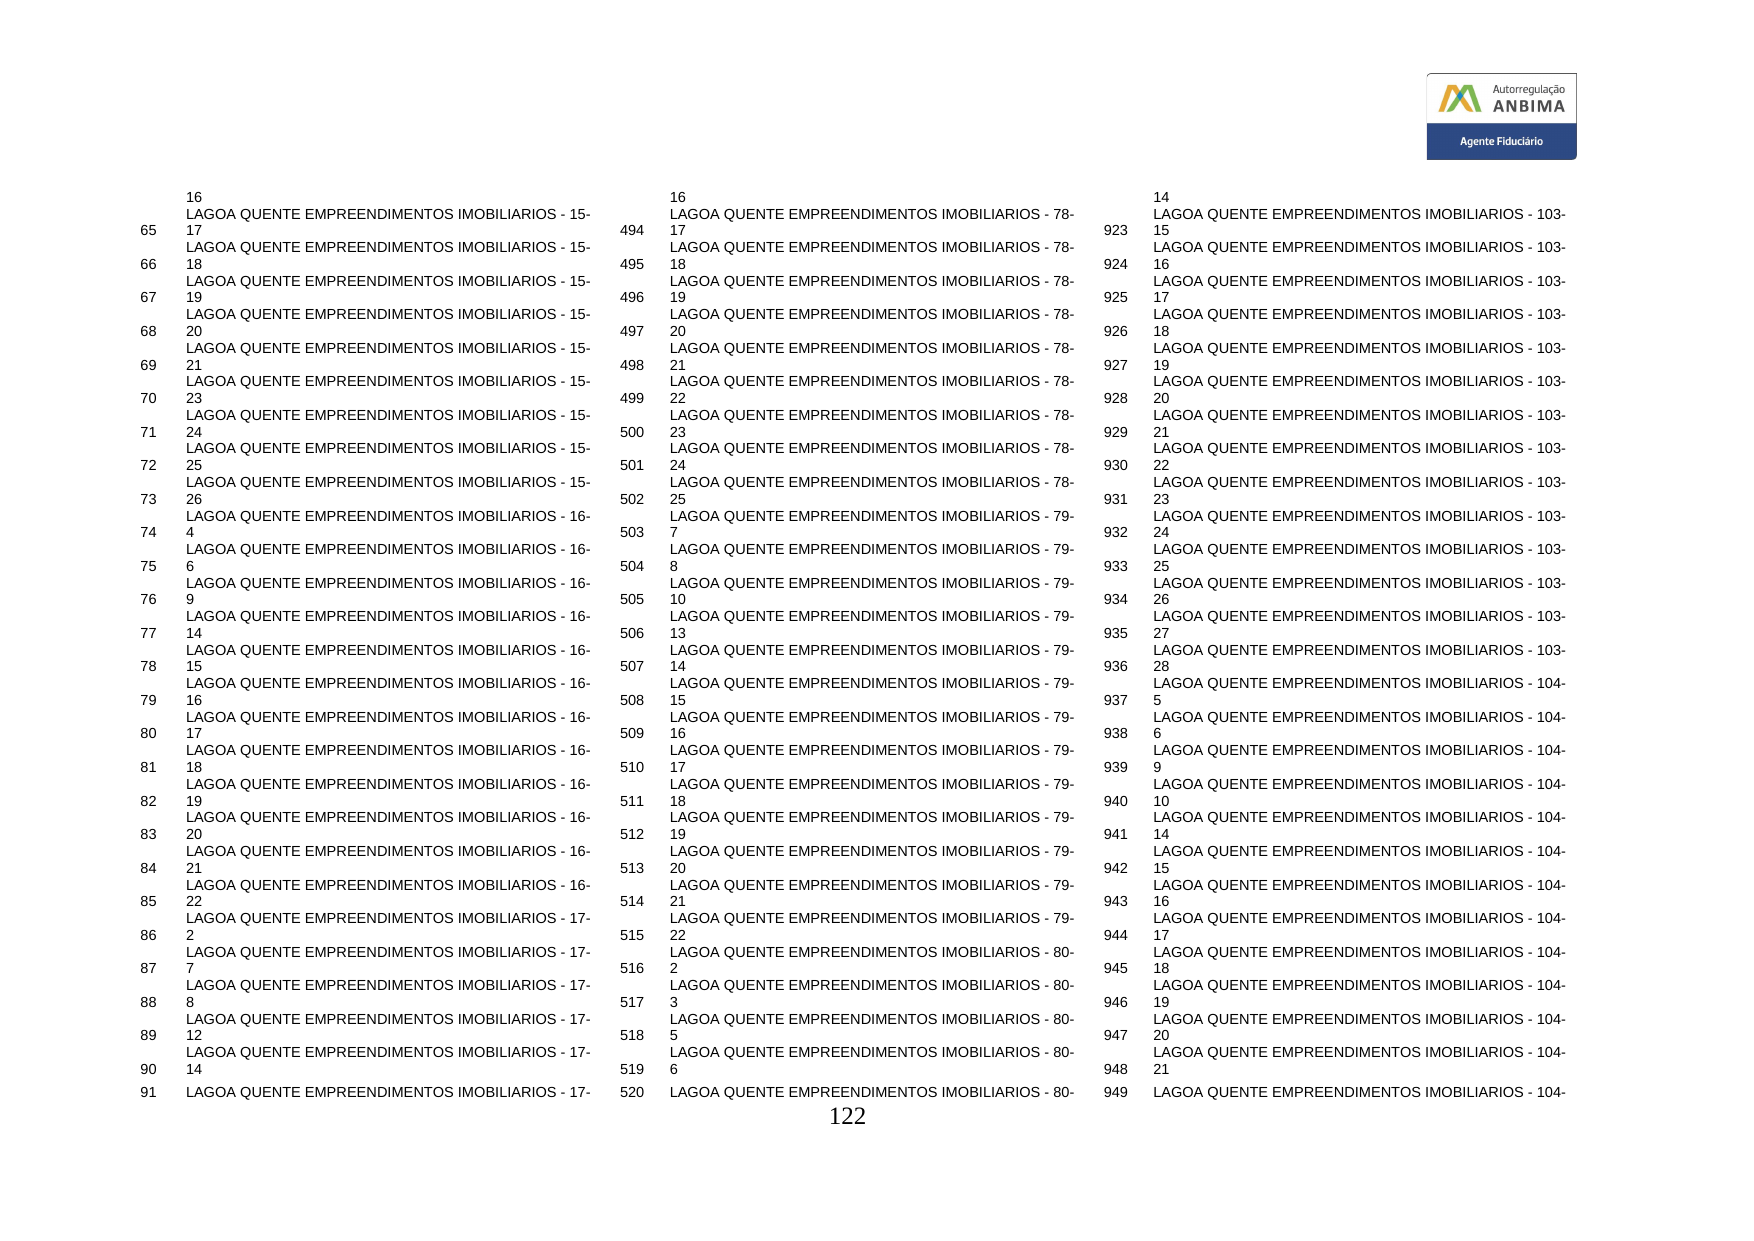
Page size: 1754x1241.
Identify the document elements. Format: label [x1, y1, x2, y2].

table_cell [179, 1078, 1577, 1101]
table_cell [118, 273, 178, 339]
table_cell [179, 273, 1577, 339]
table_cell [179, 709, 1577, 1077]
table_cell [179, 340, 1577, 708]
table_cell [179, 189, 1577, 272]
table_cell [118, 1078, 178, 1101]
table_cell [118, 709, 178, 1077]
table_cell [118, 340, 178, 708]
picture [1426, 73, 1577, 160]
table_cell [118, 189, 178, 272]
